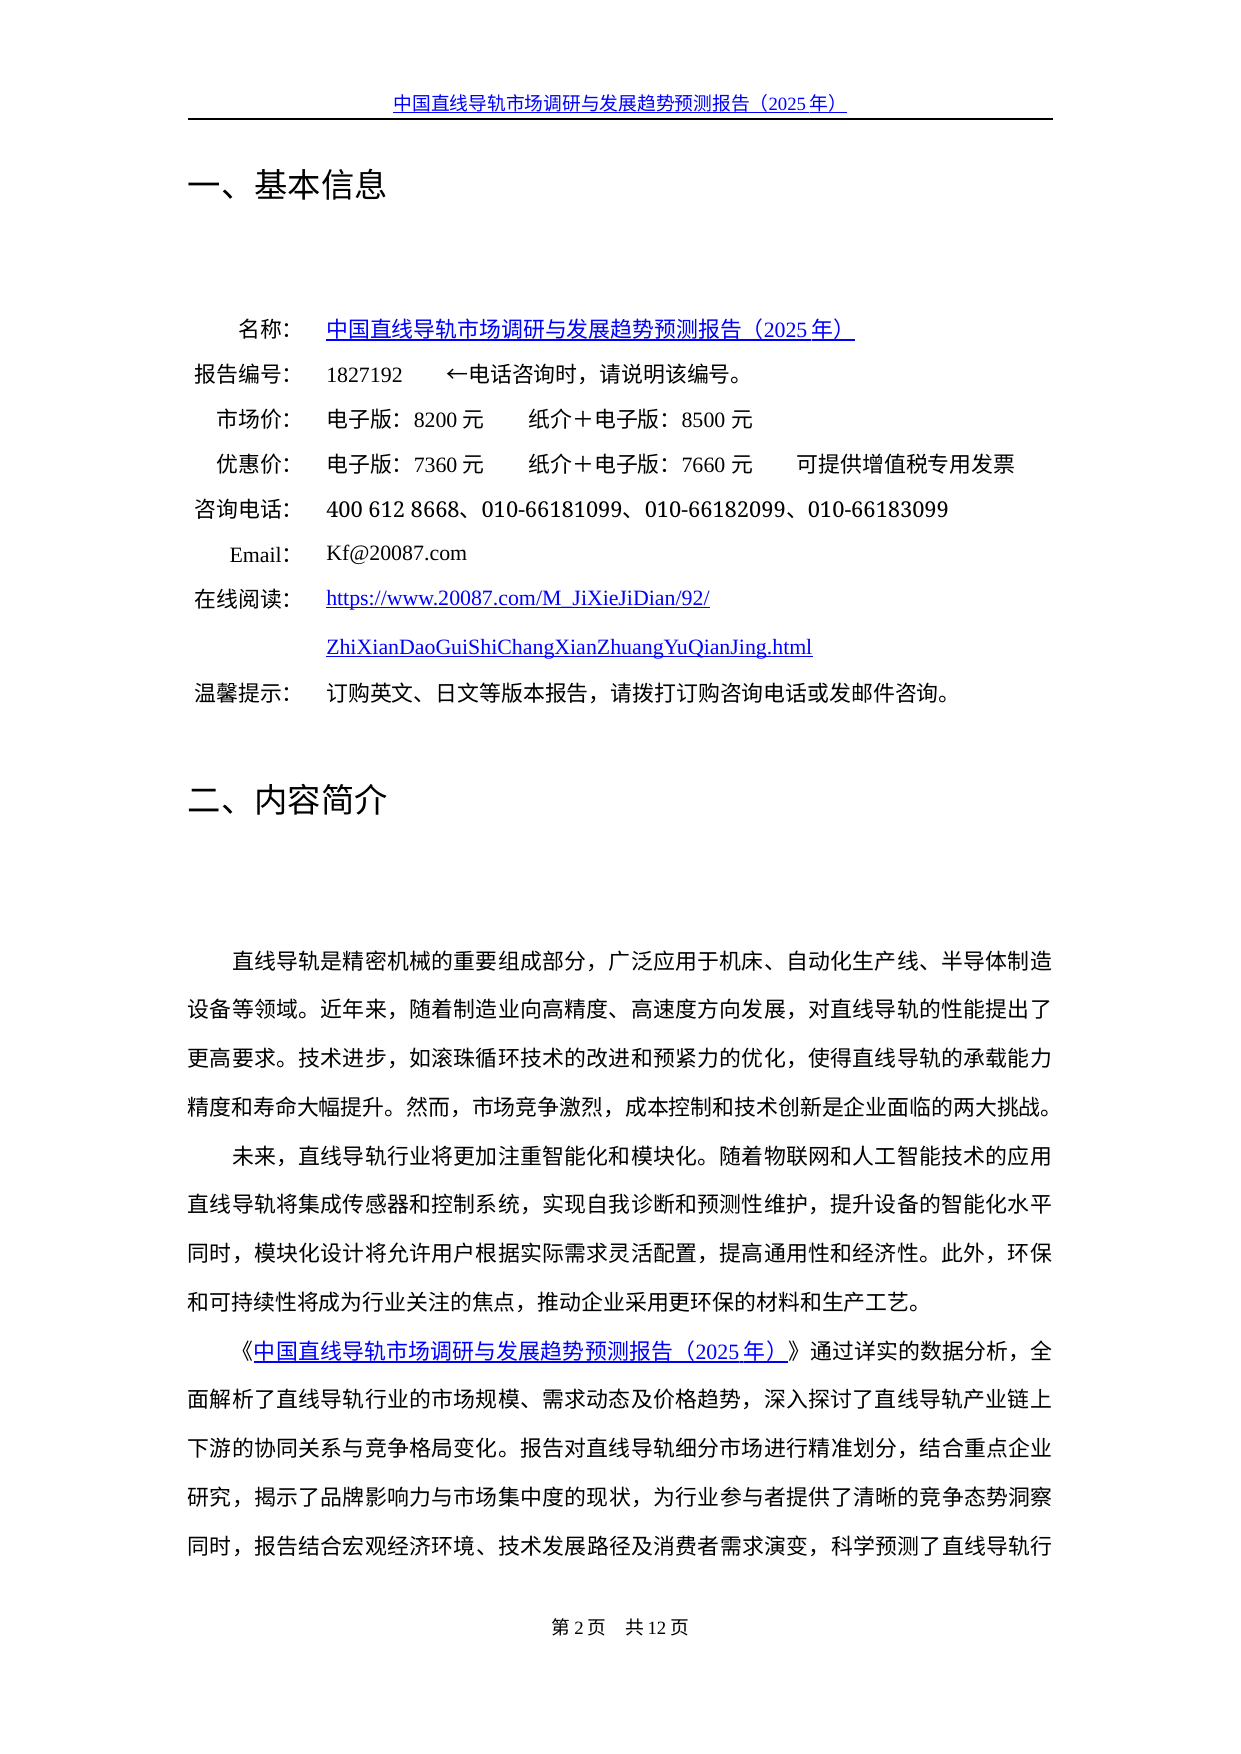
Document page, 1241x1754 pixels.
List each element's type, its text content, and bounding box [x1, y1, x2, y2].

table_cell 咨询电话： [167, 492, 315, 537]
table_cell 在线阅读： [167, 582, 315, 675]
table_cell 1827192 ←电话咨询时，请说明该编号。 [315, 357, 1073, 402]
table_header 中国直线导轨市场调研与发展趋势预测报告（2025年） [315, 312, 1073, 357]
table_cell 优惠价： [167, 447, 315, 492]
title 二、内容简介 [187, 766, 1053, 831]
table_cell 温馨提示： [167, 675, 315, 720]
table_cell 400 612 8668、010-66181099、010-66182099、010-66183099 [315, 492, 1073, 537]
table_cell 电子版：8200 元 纸介＋电子版：8500 元 [315, 402, 1073, 447]
table_cell Email： [167, 537, 315, 582]
table_cell 报告编号： [167, 357, 315, 402]
table_header 名称： [167, 312, 315, 357]
table_cell 电子版：7360 元 纸介＋电子版：7660 元 可提供增值税专用发票 [315, 447, 1073, 492]
title 一、基本信息 [187, 150, 1053, 215]
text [187, 943, 1053, 1561]
table_cell [315, 582, 1073, 675]
table_cell 市场价： [167, 402, 315, 447]
table_cell 订购英文、日文等版本报告，请拨打订购咨询电话或发邮件咨询。 [315, 675, 1073, 720]
table_cell Kf@20087.com [315, 537, 1073, 582]
